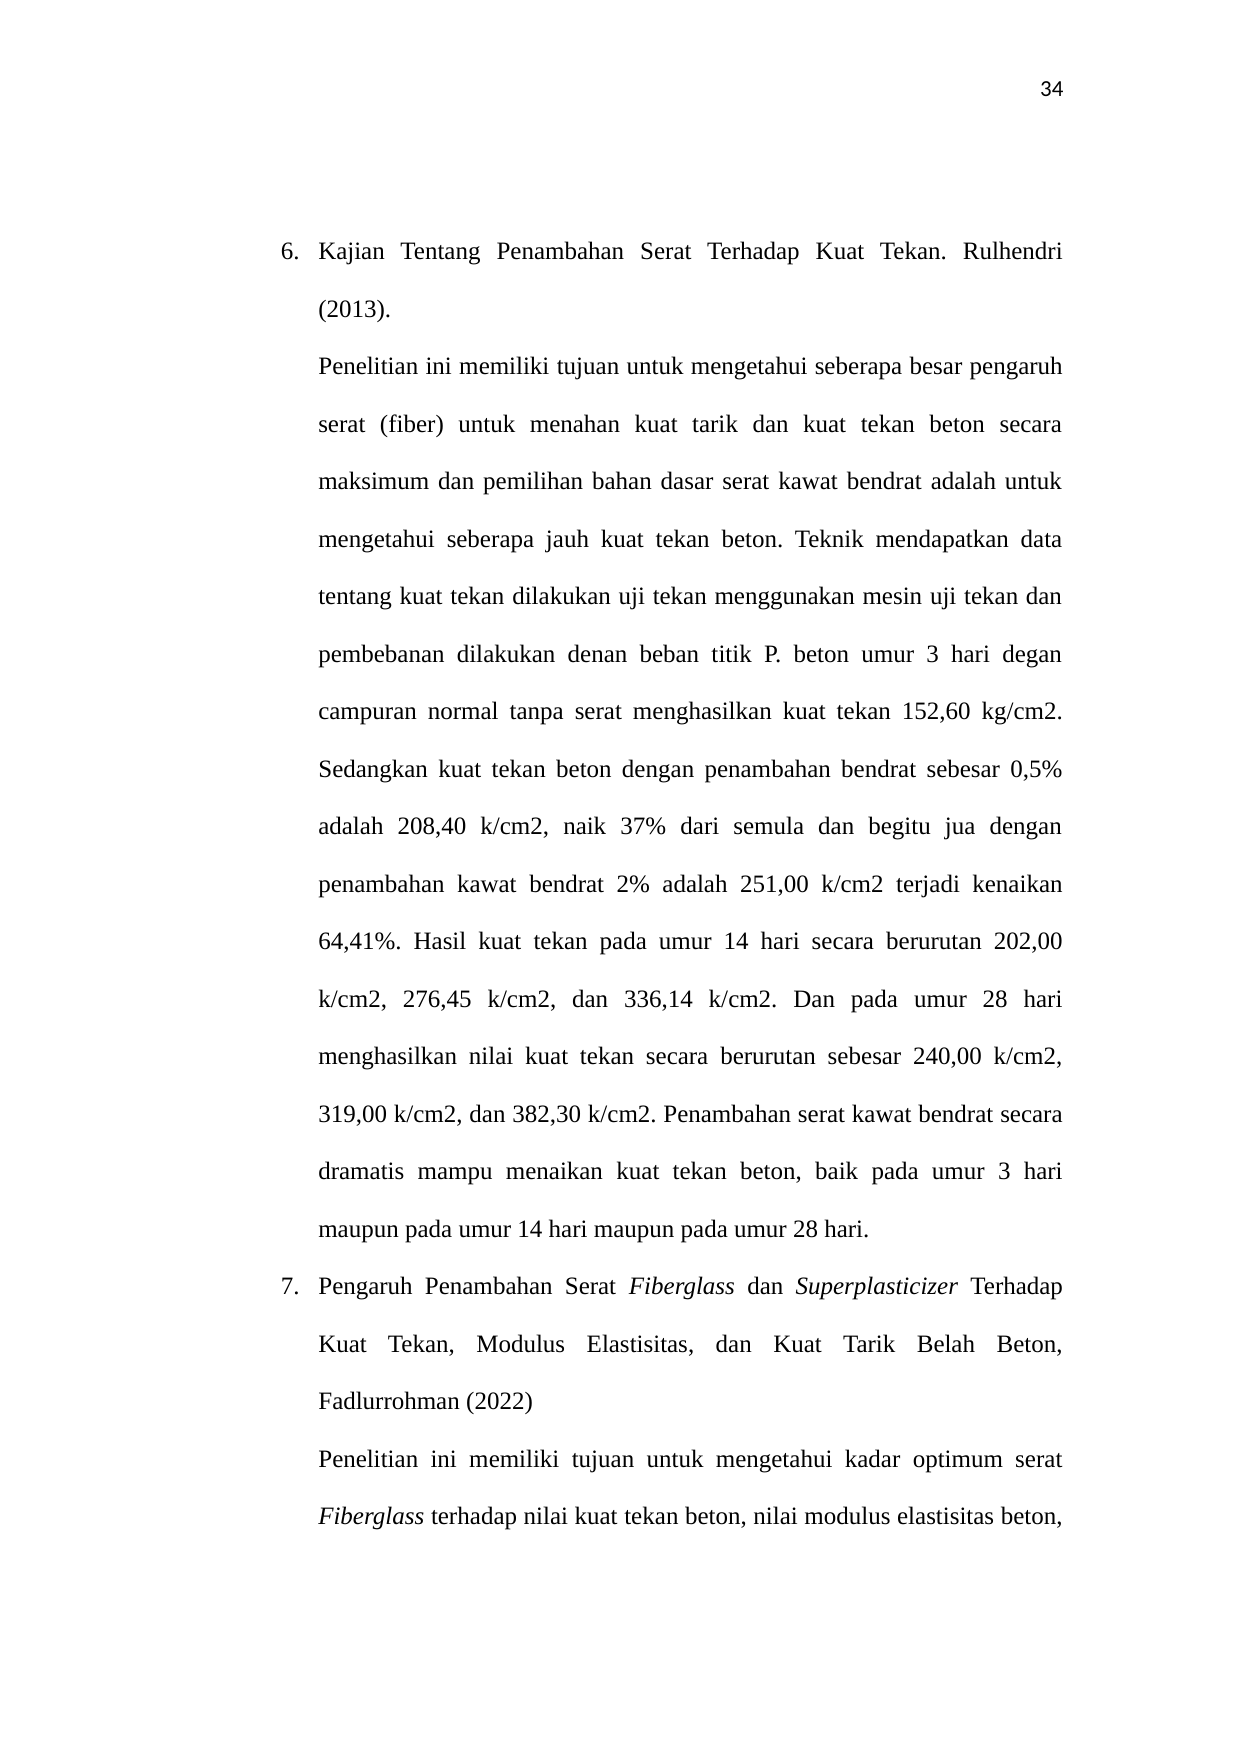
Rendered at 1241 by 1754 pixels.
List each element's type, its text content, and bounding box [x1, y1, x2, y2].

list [318, 1444, 1063, 1530]
list Pengaruh Penambahan Serat Fiberglass dan Superplasticizer Terhadap Kuat Tekan, Modulus Elastisitas, dan Kuat Tarik Belah Beton, Fadlurrohman (2022) [281, 1271, 1063, 1415]
list Kajian Tentang Penambahan Serat Terhadap Kuat Tekan. Rulhendri (2013). [281, 236, 1063, 322]
list Penelitian ini memiliki tujuan untuk mengetahui seberapa besar pengaruh serat (fiber) untuk menahan kuat tarik dan kuat tekan beton secara maksimum dan pemilihan bahan dasar serat kawat bendrat adalah untuk mengetahui seberapa jauh kuat tekan beton. Teknik mendapatkan data tentang kuat tekan dilakukan uji tekan menggunakan mesin uji tekan dan pembebanan dilakukan denan beban titik P. beton umur 3 hari degan campuran normal tanpa serat menghasilkan kuat tekan 152,60 kg/cm2. Sedangkan kuat tekan beton dengan penambahan bendrat sebesar 0,5% adalah 208,40 k/cm2, naik 37% dari semula dan begitu jua dengan penambahan kawat bendrat 2% adalah 251,00 k/cm2 terjadi kenaikan 64,41%. Hasil kuat tekan pada umur 14 hari secara berurutan 202,00 k/cm2, 276,45 k/cm2, dan 336,14 k/cm2. Dan pada umur 28 hari menghasilkan nilai kuat tekan secara berurutan sebesar 240,00 k/cm2, 319,00 k/cm2, dan 382,30 k/cm2. Penambahan serat kawat bendrat secara dramatis mampu menaikan kuat tekan beton, baik pada umur 3 hari maupun pada umur 14 hari maupun pada umur 28 hari. [318, 351, 1063, 1242]
